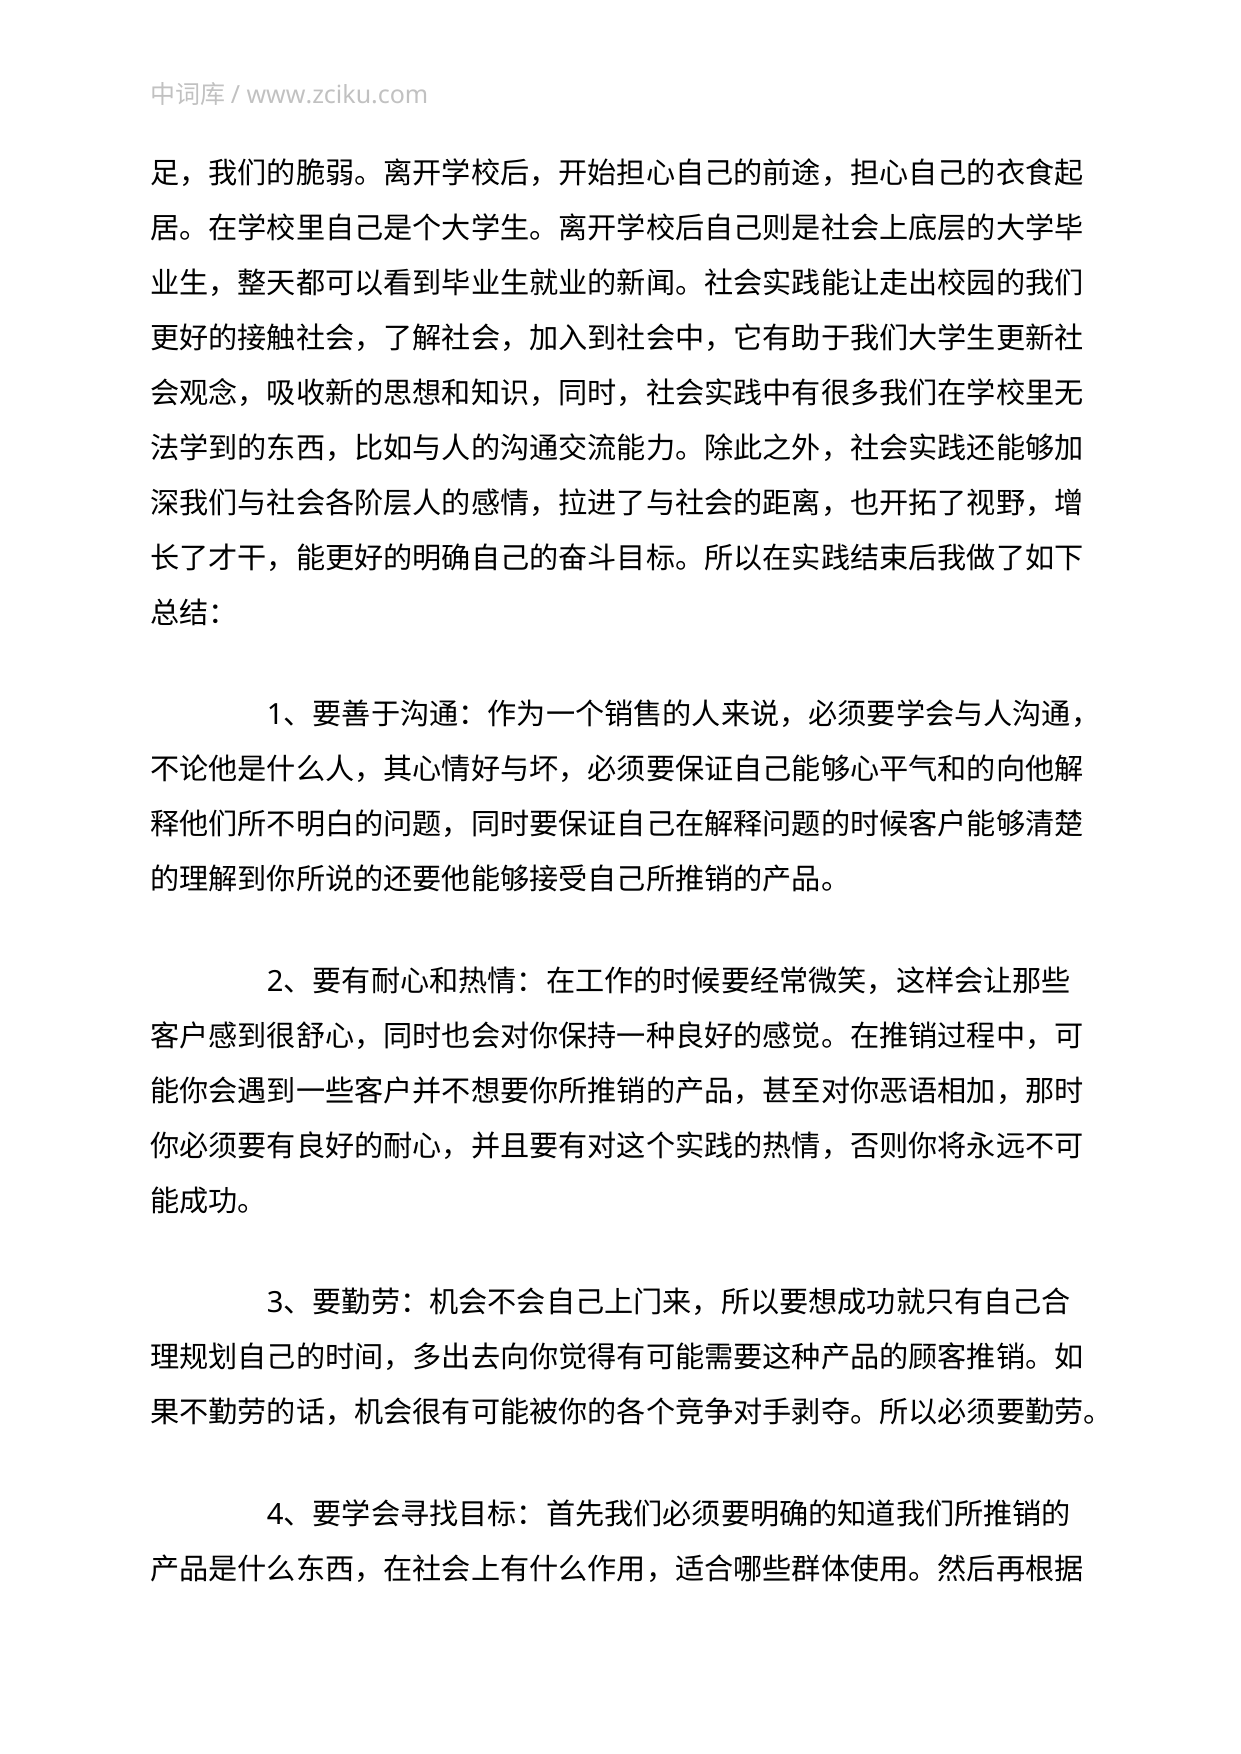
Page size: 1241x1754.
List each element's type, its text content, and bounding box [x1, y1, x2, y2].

text 1、要善于沟通：作为一个销售的人来说，必须要学会与人沟通，不论他是什么人，其心情好与坏，必须要保证自己能够心平气和的向他解释他们所不明白的问题，同时要保证自己在解释问题的时候客户能够清楚的理解到你所说的还要他能够接受自己所推销的产品。 [150, 691, 1090, 898]
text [150, 1491, 1090, 1588]
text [150, 150, 1090, 631]
text 2、要有耐心和热情：在工作的时候要经常微笑，这样会让那些客户感到很舒心，同时也会对你保持一种良好的感觉。在推销过程中，可能你会遇到一些客户并不想要你所推销的产品，甚至对你恶语相加，那时你必须要有良好的耐心，并且要有对这个实践的热情，否则你将永远不可能成功。 [150, 957, 1090, 1219]
text 3、要勤劳：机会不会自己上门来，所以要想成功就只有自己合理规划自己的时间，多出去向你觉得有可能需要这种产品的顾客推销。如果不勤劳的话，机会很有可能被你的各个竞争对手剥夺。所以必须要勤劳。 [150, 1279, 1090, 1431]
